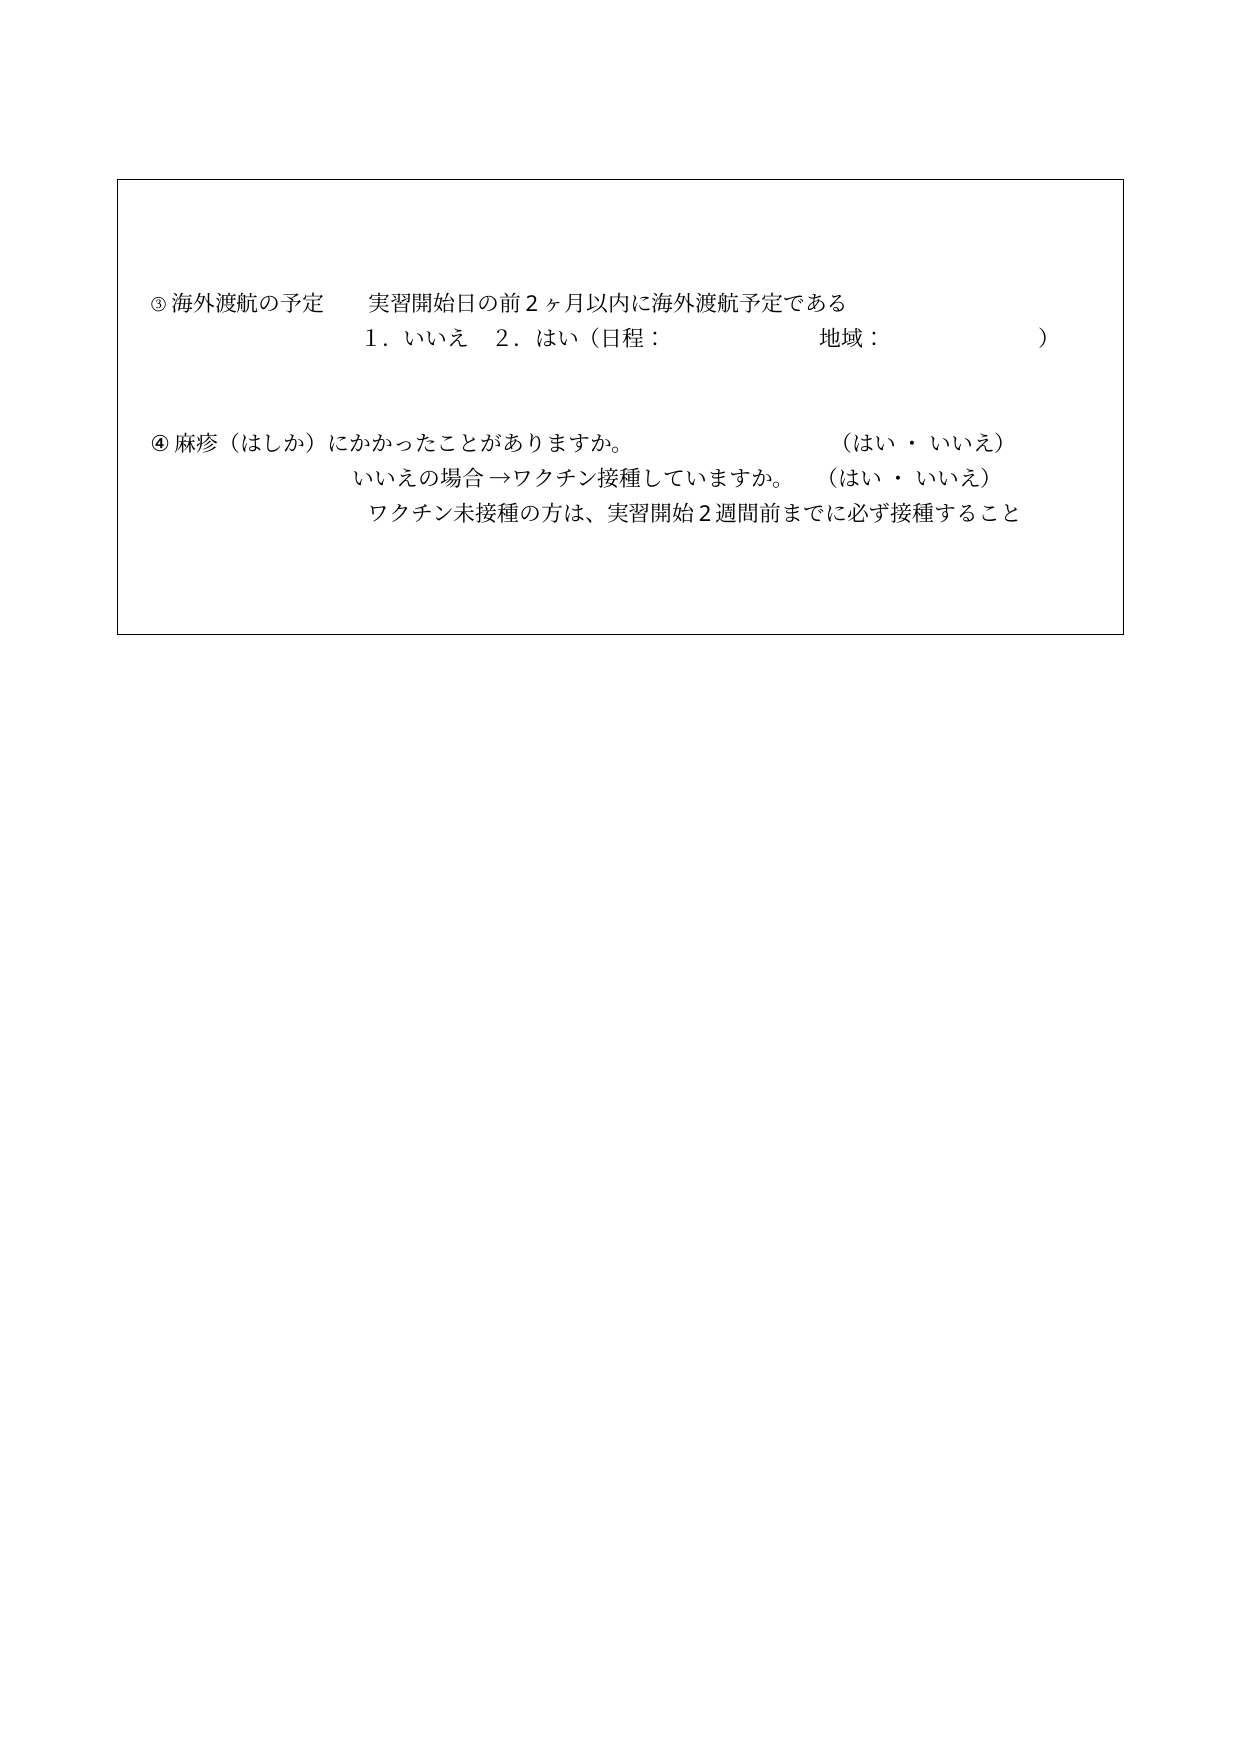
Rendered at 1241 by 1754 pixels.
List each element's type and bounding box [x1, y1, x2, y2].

table_cell [118, 180, 1123, 634]
